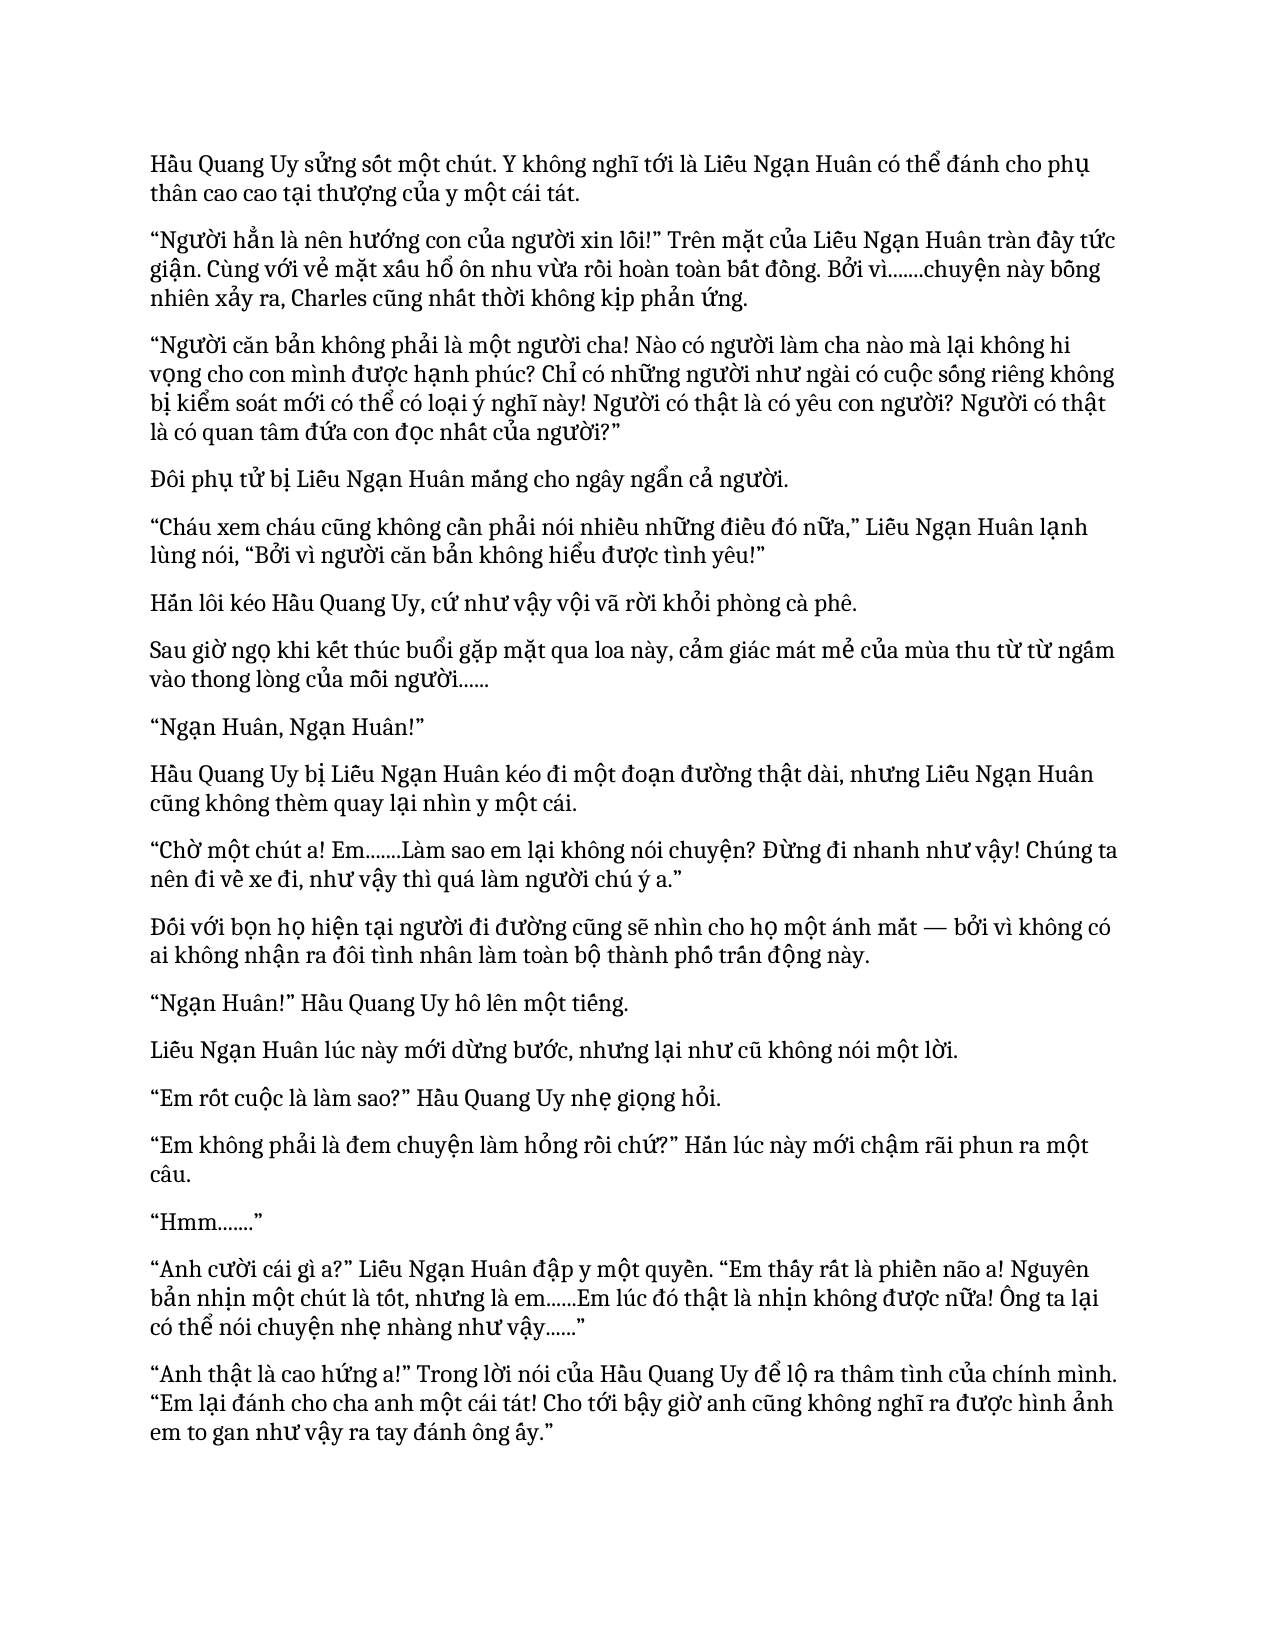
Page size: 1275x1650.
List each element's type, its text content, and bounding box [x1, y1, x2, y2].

text “Anh cười cái gì a?” Liễu Ngạn Huân đập y một quyền. “Em thấy rất là phiền não a! Nguyên bản nhịn một chút là tốt, nhưng là em......Em lúc đó thật là nhịn không được nữa! Ông ta lại có thể nói chuyện nhẹ nhàng như vậy......” [150, 1255, 1125, 1341]
text “Em không phải là đem chuyện làm hỏng rồi chứ?” Hắn lúc này mới chậm rãi phun ra một câu. [150, 1131, 1125, 1189]
text “Ngạn Huân, Ngạn Huân!” [150, 712, 1125, 741]
text “Cháu xem cháu cũng không cần phải nói nhiều những điều đó nữa,” Liễu Ngạn Huân lạnh lùng nói, “Bởi vì người căn bản không hiểu được tình yêu!” [150, 512, 1125, 570]
text Liễu Ngạn Huân lúc này mới dừng bước, nhưng lại như cũ không nói một lời. [150, 1036, 1125, 1065]
text “Người căn bản không phải là một người cha! Nào có người làm cha nào mà lại không hi vọng cho con mình được hạnh phúc? Chỉ có những người như ngài có cuộc sống riêng không bị kiểm soát mới có thể có loại ý nghĩ này! Người có thật là có yêu con người? Người có thật là có quan tâm đứa con đọc nhất của người?” [150, 331, 1125, 446]
text Hắn lôi kéo Hầu Quang Uy, cứ như vậy vội vã rời khỏi phòng cà phê. [150, 589, 1125, 617]
text Sau giờ ngọ khi kết thúc buổi gặp mặt qua loa này, cảm giác mát mẻ của mùa thu từ từ ngấm vào thong lòng của mỗi người...... [150, 636, 1125, 694]
text Đôi phụ tử bị Liễu Ngạn Huân mắng cho ngây ngẩn cả người. [150, 465, 1125, 494]
text Hầu Quang Uy bị Liễu Ngạn Huân kéo đi một đoạn đường thật dài, nhưng Liễu Ngạn Huân cũng không thèm quay lại nhìn y một cái. [150, 760, 1125, 817]
text “Anh thật là cao hứng a!” Trong lời nói của Hầu Quang Uy để lộ ra thâm tình của chính mình. “Em lại đánh cho cha anh một cái tát! Cho tới bậy giờ anh cũng không nghĩ ra được hình ảnh em to gan như vậy ra tay đánh ông ấy.” [150, 1360, 1125, 1446]
text “Người hẳn là nên hướng con của người xin lỗi!” Trên mặt của Liễu Ngạn Huân tràn đầy tức giận. Cùng với vẻ mặt xấu hổ ôn nhu vừa rồi hoàn toàn bất đồng. Bởi vì.......chuyện này bỗng nhiên xảy ra, Charles cũng nhất thời không kịp phản ứng. [150, 226, 1125, 312]
text Hầu Quang Uy sửng sốt một chút. Y không nghĩ tới là Liễu Ngạn Huân có thể đánh cho phụ thân cao cao tại thượng của y một cái tát. [150, 150, 1125, 207]
text Đối với bọn họ hiện tại người đi đường cũng sẽ nhìn cho họ một ánh mắt — bởi vì không có ai không nhận ra đôi tình nhân làm toàn bộ thành phố trấn động này. [150, 912, 1125, 970]
text “Ngạn Huân!” Hầu Quang Uy hô lên một tiếng. [150, 989, 1125, 1017]
text “Hmm.......” [150, 1207, 1125, 1236]
text “Em rốt cuộc là làm sao?” Hầu Quang Uy nhẹ giọng hỏi. [150, 1084, 1125, 1112]
text “Chờ một chút a! Em.......Làm sao em lại không nói chuyện? Đừng đi nhanh như vậy! Chúng ta nên đi về xe đi, như vậy thì quá làm người chú ý a.” [150, 836, 1125, 894]
